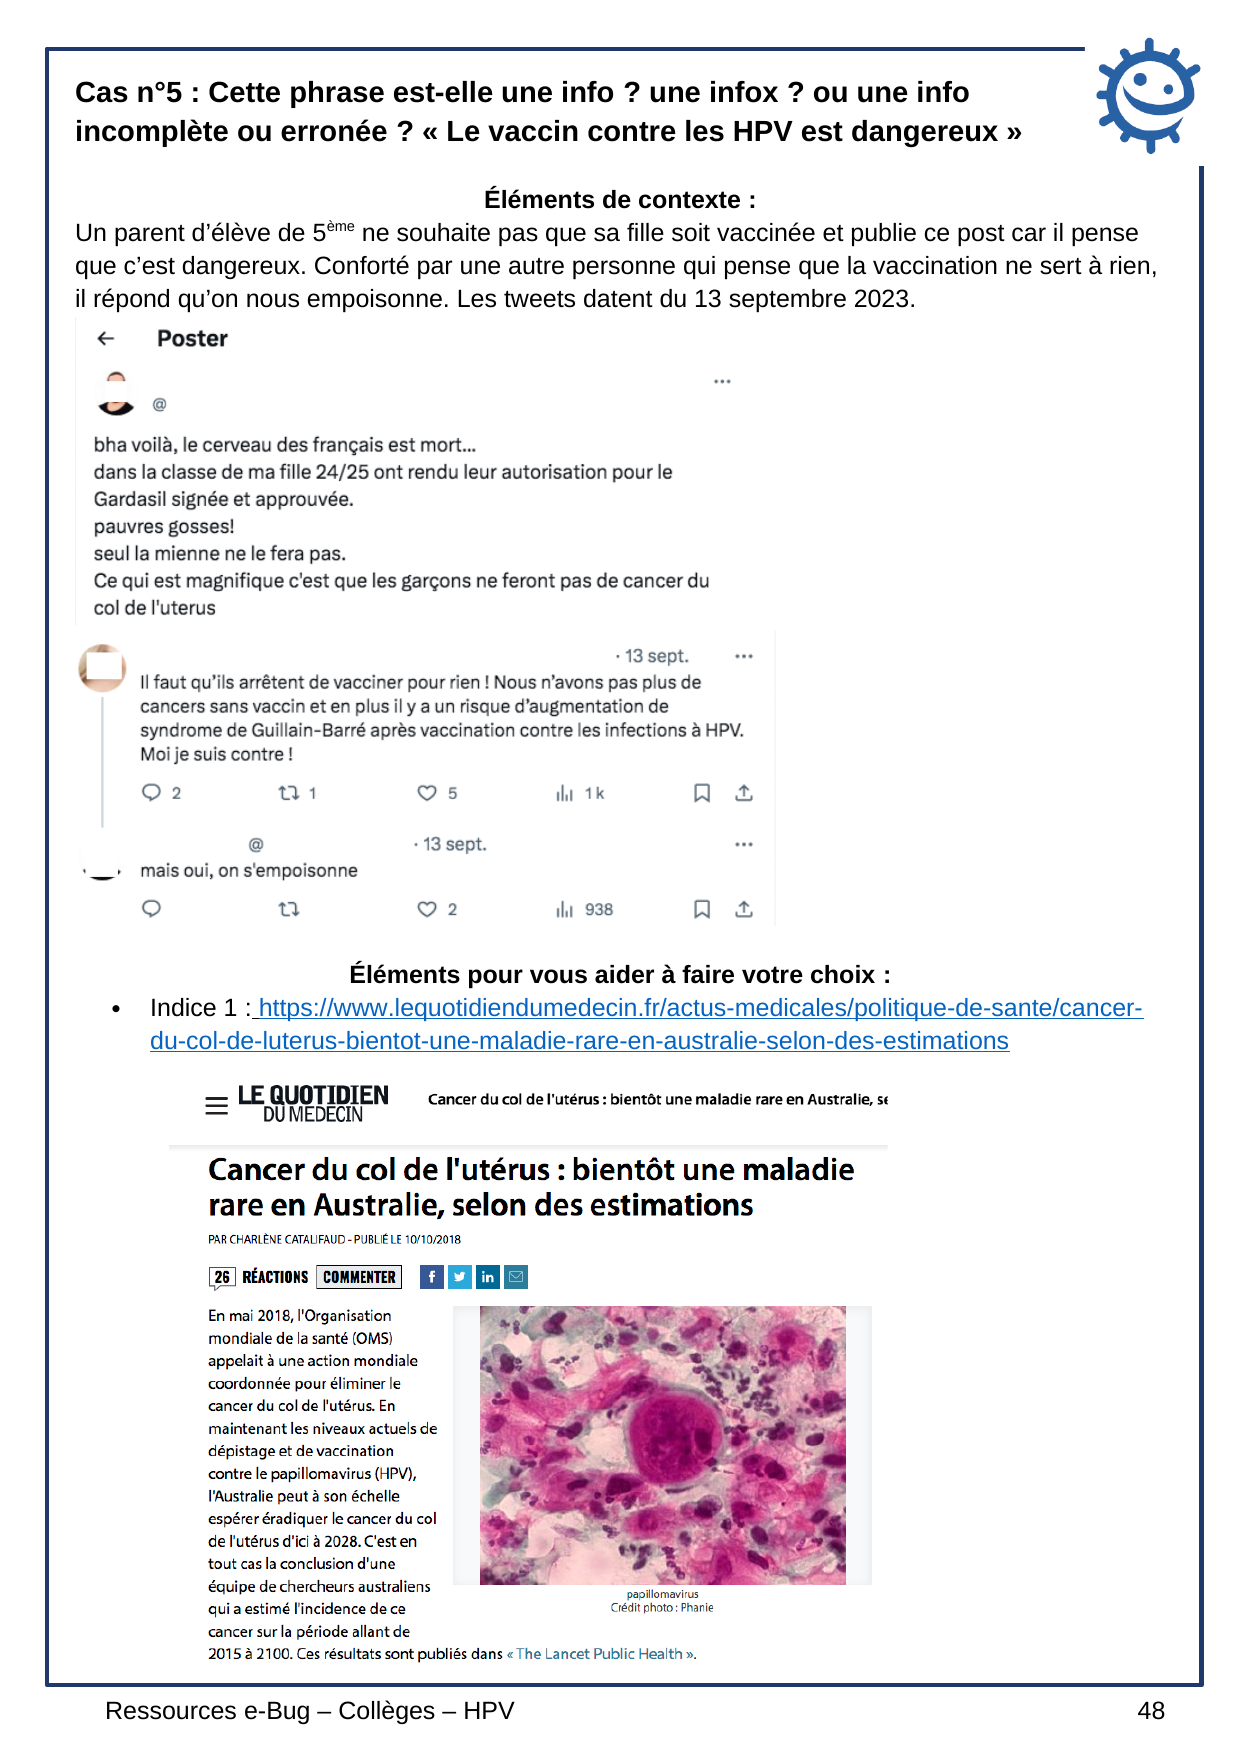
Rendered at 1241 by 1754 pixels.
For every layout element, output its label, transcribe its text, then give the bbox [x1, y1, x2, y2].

subtitle Éléments de contexte : [75, 185, 1165, 214]
picture [63, 630, 783, 926]
subtitle Éléments pour vous aider à faire votre choix : [75, 960, 1165, 988]
text Un parent d’élève de 5ème ne souhaite pas que sa fille soit vaccinée et publie ce post car il pense que c’est dangereux. Conforté par une autre personne qui pense que la vaccination ne sert à rien, il répond qu’on nous empoisonne. Les tweets datent du 13 septembre 2023. [75, 218, 1165, 313]
subtitle Cas n°5 : Cette phrase est-elle une info ? une infox ? ou une info incomplète ou erronée ? « Le vaccin contre les HPV est dangereux » [75, 75, 1084, 147]
picture [169, 1068, 888, 1667]
list Indice 1 : https://www.lequotidiendumedecin.fr/actus-medicales/politique-de-sante/cancer-du-col-de-luterus-bientot-une-maladie-rare-en-australie-selon-des-estimations [112, 993, 1165, 1054]
picture [75, 317, 749, 626]
picture [1084, 34, 1212, 166]
